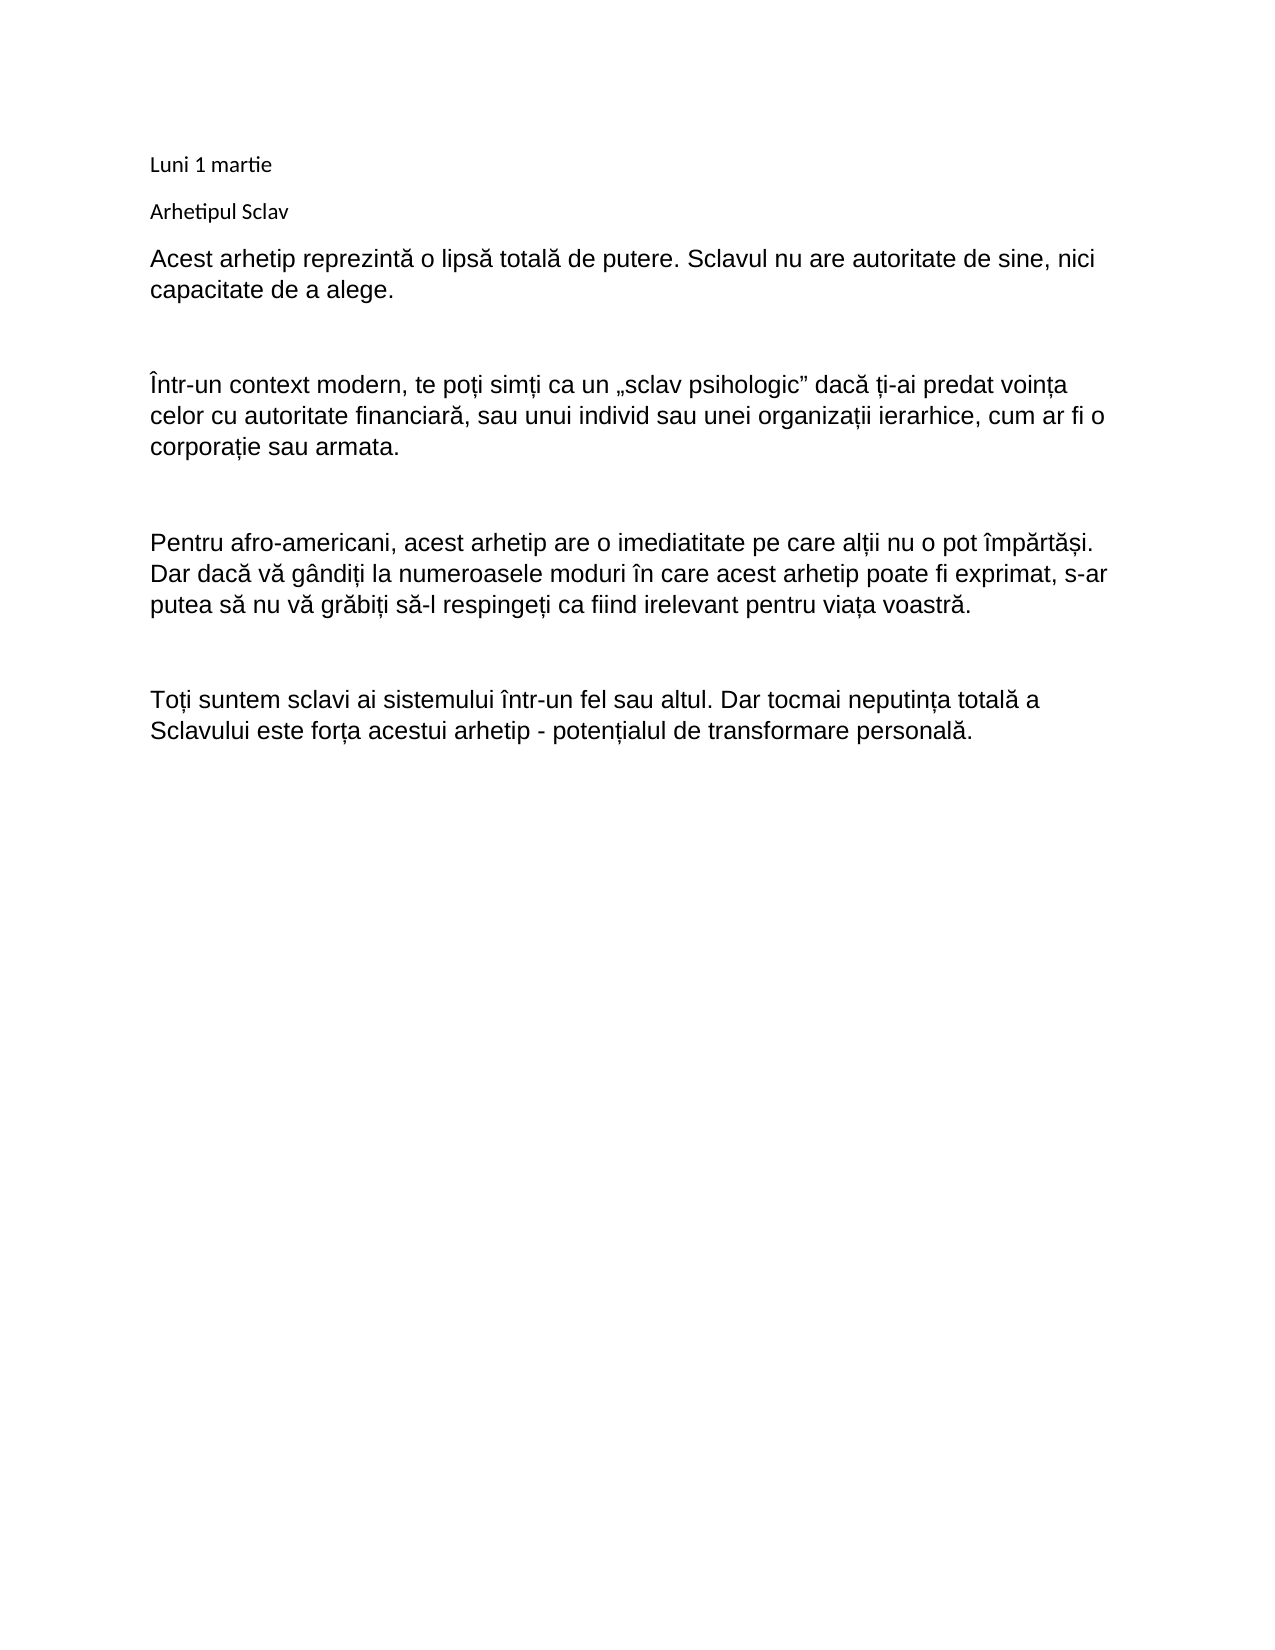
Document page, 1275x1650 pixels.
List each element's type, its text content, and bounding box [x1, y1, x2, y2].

text Toți suntem sclavi ai sistemului într-un fel sau altul. Dar tocmai neputința totală a Sclavului este forța acestui arhetip - potențialul de transformare personală. [150, 685, 1125, 745]
text Arhetipul Sclav [150, 197, 1125, 225]
text Luni 1 martie [150, 150, 1125, 178]
text Într-un context modern, te poți simți ca un „sclav psihologic” dacă ți-ai predat voința celor cu autoritate financiară, sau unui individ sau unei organizații ierarhice, cum ar fi o corporație sau armata. [150, 370, 1125, 461]
text Pentru afro-americani, acest arhetip are o imediatitate pe care alții nu o pot împărtăși. Dar dacă vă gândiți la numeroasele moduri în care acest arhetip poate fi exprimat, s-ar putea să nu vă grăbiți să-l respingeți ca fiind irelevant pentru viața voastră. [150, 528, 1125, 618]
text Acest arhetip reprezintă o lipsă totală de putere. Sclavul nu are autoritate de sine, nici capacitate de a alege. [150, 244, 1125, 303]
